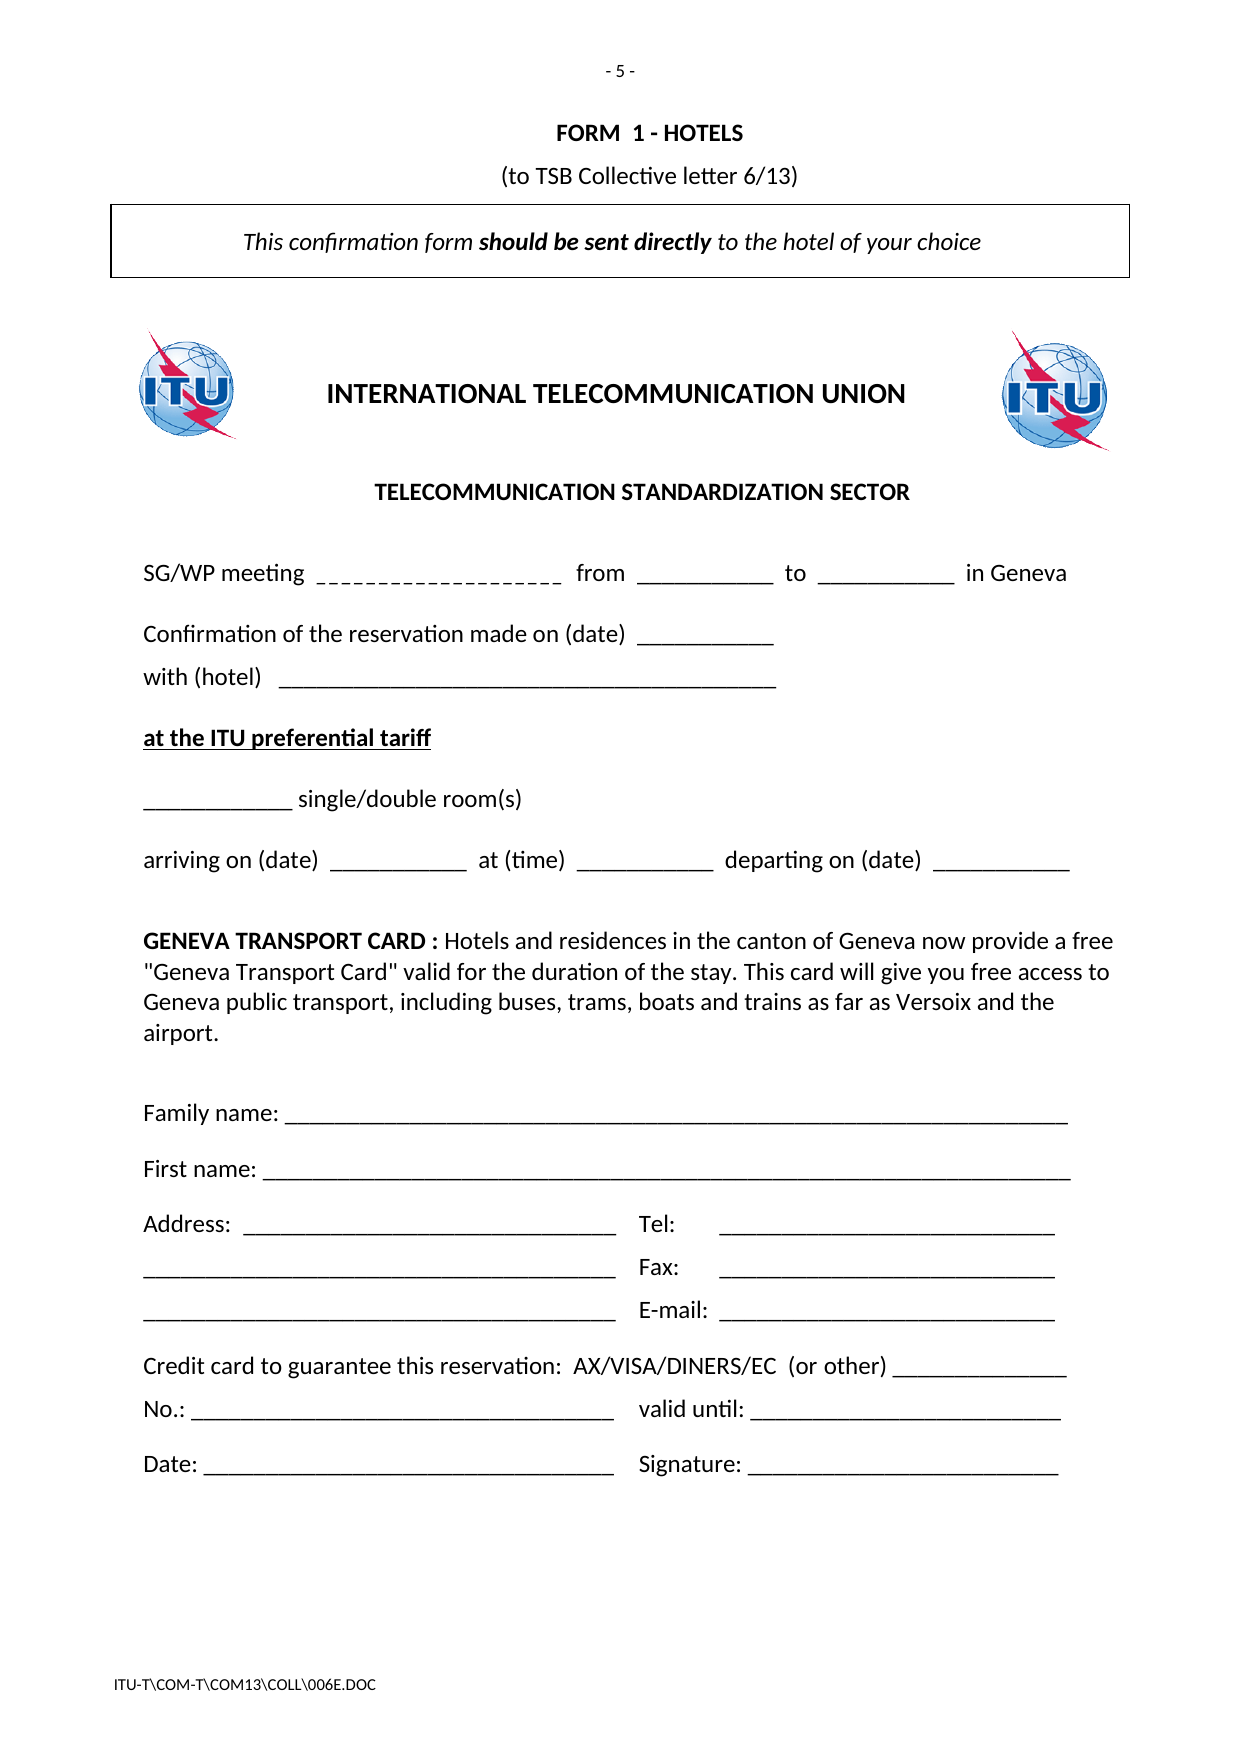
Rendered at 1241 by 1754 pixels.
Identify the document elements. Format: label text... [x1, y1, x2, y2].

text TELECOMMUNICATION STANDARDIZATION SECTOR [143, 476, 1142, 507]
table_header This confirmation form should be sent directly to the hotel of your choice [112, 205, 1129, 277]
text No.: __________________________________ valid until: _________________________ [143, 1393, 1073, 1423]
table_header [986, 321, 1129, 451]
picture [131, 327, 241, 440]
text Credit card to guarantee this reservation: AX/VISA/DINERS/EC (or other) ______________ [143, 1350, 1073, 1380]
text Address: ______________________________ Tel: ___________________________ [143, 1208, 1073, 1239]
text with (hotel) ________________________________________ [143, 661, 1073, 692]
text Family name: _______________________________________________________________ [143, 1097, 1073, 1128]
text FORM 1 - HOTELS [172, 117, 1127, 148]
text ______________________________________ E-mail: ___________________________ [143, 1294, 1073, 1325]
text ______________________________________ Fax: ___________________________ [143, 1251, 1073, 1282]
picture [993, 327, 1115, 452]
text at the ITU preferential tariff [143, 722, 1073, 753]
text ____________ single/double room(s) [143, 783, 1073, 814]
text First name: _________________________________________________________________ [143, 1153, 1073, 1183]
text Confirmation of the reservation made on (date) ___________ [143, 618, 1073, 649]
text (to TSB Collective letter 6/13) [172, 160, 1127, 191]
table_header INTERNATIONAL TELECOMMUNICATION UNION [243, 321, 986, 451]
text arriving on (date) ___________ at (time) ___________ departing on (date) ___________ [143, 844, 1073, 875]
text SG/WP meeting ____________________ from ___________ to ___________ in Geneva [143, 557, 1073, 588]
text GENEVA TRANSPORT CARD : Hotels and residences in the canton of Geneva now provide a free "Geneva Transport Card" valid for the duration of the stay. This card will give you free access to Geneva public transport, including buses, trams, boats and trains as far as Versoix and the airport. [143, 925, 1127, 1047]
text Date: _________________________________ Signature: _________________________ [143, 1448, 1073, 1479]
table_header [111, 321, 243, 451]
